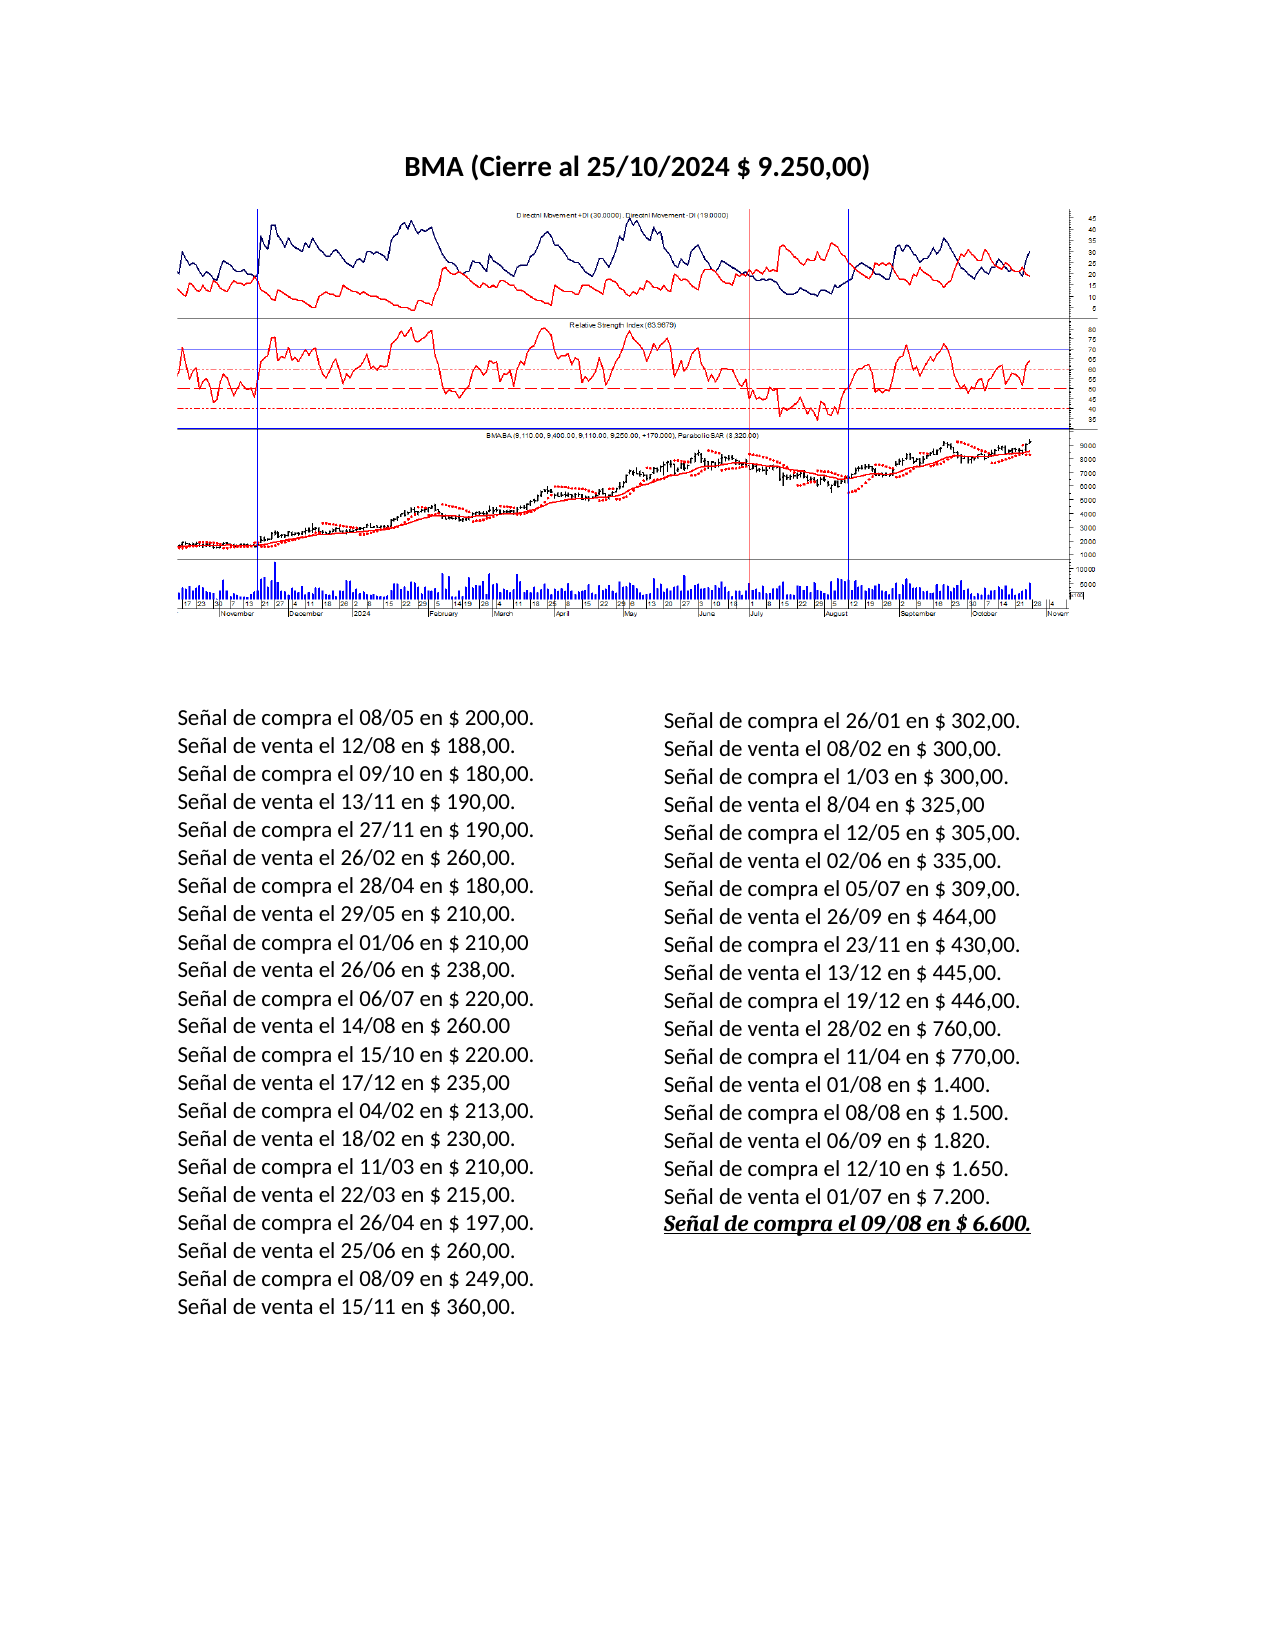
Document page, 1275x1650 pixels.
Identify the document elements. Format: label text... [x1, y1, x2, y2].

text BMA (Cierre al 25/10/2024 $ 9.250,00) [177, 148, 1098, 183]
text Señal de compra el 28/04 en $ 180,00. [177, 872, 648, 899]
text Señal de venta el 13/11 en $ 190,00. [177, 787, 648, 816]
text Señal de compra el 06/07 en $ 220,00. [177, 984, 648, 1012]
text Señal de venta el 22/03 en $ 215,00. [177, 1180, 648, 1208]
text Señal de venta el 26/02 en $ 260,00. [177, 843, 648, 872]
text Señal de compra el 04/02 en $ 213,00. [177, 1096, 648, 1124]
text Señal de venta el 12/08 en $ 188,00. [177, 731, 648, 759]
text Señal de compra el 11/03 en $ 210,00. [177, 1152, 648, 1180]
text Señal de venta el 18/02 en $ 230,00. [177, 1124, 648, 1152]
text Señal de venta el 26/06 en $ 238,00. [177, 956, 648, 984]
text Señal de compra el 01/06 en $ 210,00 [177, 928, 648, 956]
text Señal de compra el 27/11 en $ 190,00. [177, 816, 648, 843]
text Señal de venta el 29/05 en $ 210,00. [177, 899, 648, 928]
text Señal de venta el 17/12 en $ 235,00 [177, 1068, 648, 1096]
text Señal de venta el 14/08 en $ 260.00 [177, 1012, 648, 1040]
text Señal de compra el 08/05 en $ 200,00. [177, 703, 648, 731]
text Señal de compra el 09/10 en $ 180,00. [177, 759, 648, 787]
text Señal de compra el 08/09 en $ 249,00. [177, 1264, 648, 1292]
picture [177, 209, 1098, 617]
text Señal de venta el 25/06 en $ 260,00. [177, 1236, 648, 1264]
text Señal de compra el 15/10 en $ 220.00. [177, 1040, 648, 1068]
text Señal de compra el 26/04 en $ 197,00. [177, 1208, 648, 1236]
text Señal de venta el 15/11 en $ 360,00. [177, 1292, 648, 1320]
